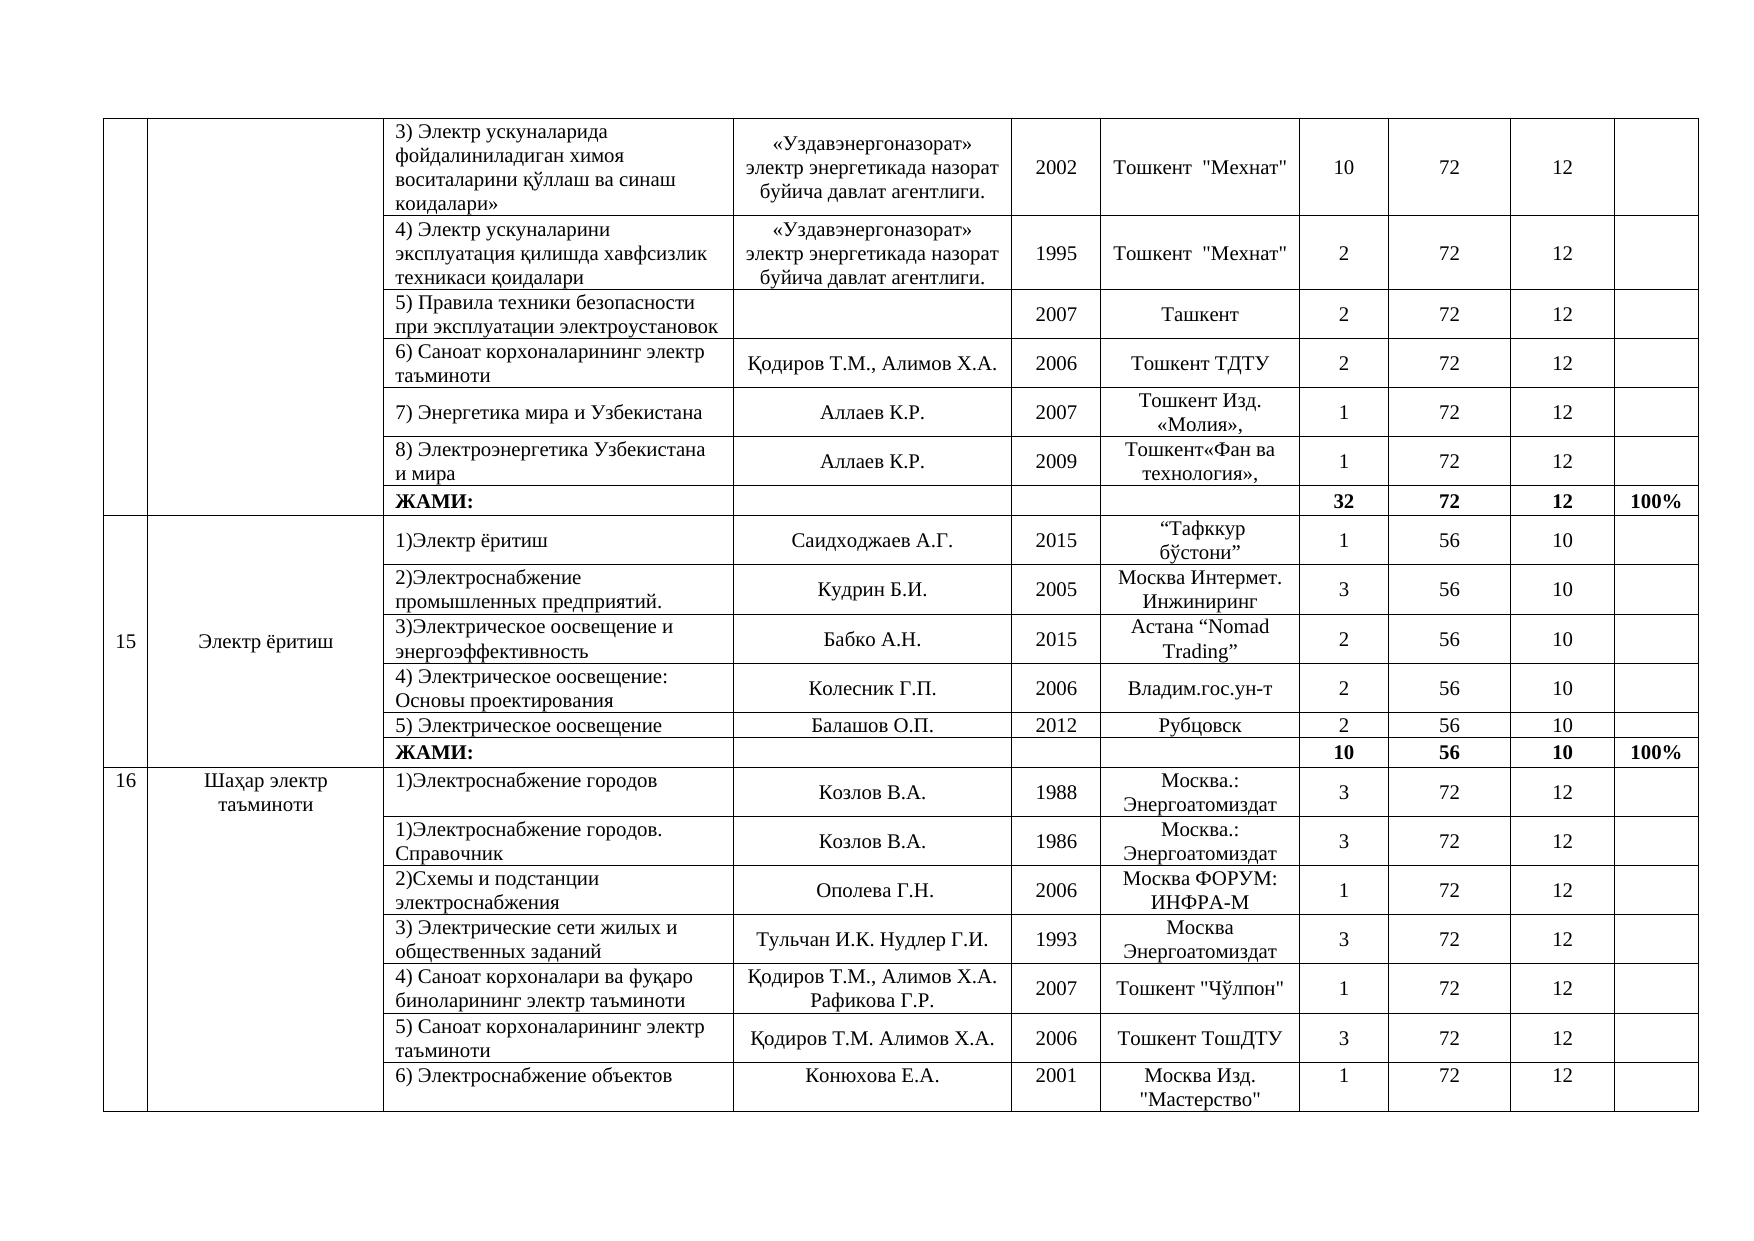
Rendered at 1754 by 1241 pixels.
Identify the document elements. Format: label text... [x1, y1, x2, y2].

table_cell [1615, 713, 1698, 737]
table_cell 2 [1300, 339, 1388, 387]
table_cell 2006 [1012, 866, 1100, 914]
table_cell 72 [1389, 768, 1510, 816]
table_cell 12 [1511, 817, 1614, 865]
table_cell 100% [1615, 486, 1698, 515]
table_cell 3 [1300, 915, 1388, 963]
table_cell [734, 290, 1011, 338]
table_cell [1012, 486, 1100, 515]
table_cell Москва ФОРУМ: ИНФРА-М [1101, 866, 1299, 914]
table_cell [1615, 866, 1698, 914]
table_cell 72 [1389, 216, 1510, 289]
table_cell Москва Интермет. Инжиниринг [1101, 565, 1299, 613]
table_cell 2007 [1012, 388, 1100, 436]
table_cell 2006 [1012, 664, 1100, 712]
table_cell Рубцовск [1101, 713, 1299, 737]
table_cell 7) Энергетика мира и Узбекистана [384, 388, 733, 436]
table_cell 12 [1511, 915, 1614, 963]
table_cell [1615, 339, 1698, 387]
table_cell 2015 [1012, 516, 1100, 564]
table_cell Шаҳар электр таъминоти [148, 768, 383, 1111]
table_cell 56 [1389, 664, 1510, 712]
table_cell 72 [1389, 915, 1510, 963]
table_cell 100% [1615, 738, 1698, 767]
table_cell 2006 [1012, 339, 1100, 387]
table_cell 72 [1389, 486, 1510, 515]
table_cell 2 [1300, 664, 1388, 712]
table_cell 5) Электрическое оосвещение [384, 713, 733, 737]
table_cell Аллаев К.Р. [734, 388, 1011, 436]
table_cell 2)Схемы и подстанции электроснабжения [384, 866, 733, 914]
table_cell 2 [1300, 290, 1388, 338]
table_cell 56 [1389, 713, 1510, 737]
table_cell 12 [1511, 768, 1614, 816]
table_cell 10 [1511, 615, 1614, 663]
table_cell 72 [1389, 817, 1510, 865]
table_cell 10 [1300, 738, 1388, 767]
table_cell Тошкент "Мехнат" [1101, 119, 1299, 215]
table_cell 15 [104, 516, 147, 767]
table_cell 1 [1300, 437, 1388, 485]
table_cell «Уздавэнергоназорат» электр энергетикада назорат буйича давлат агентлиги. [734, 216, 1011, 289]
table_cell 1 [1300, 516, 1388, 564]
table_cell 2007 [1012, 964, 1100, 1012]
table_cell 12 [1511, 119, 1614, 215]
table_cell Конюхова Е.А. [734, 1063, 1011, 1111]
table_cell [1615, 516, 1698, 564]
table_cell 1 [1300, 964, 1388, 1012]
table_cell Тошкент«Фан ва технология», [1101, 437, 1299, 485]
table_cell 72 [1389, 119, 1510, 215]
table_cell 1995 [1012, 216, 1100, 289]
table_cell 1986 [1012, 817, 1100, 865]
table_cell [1615, 1063, 1698, 1111]
table_cell 3) Электрические сети жилых и общественных заданий [384, 915, 733, 963]
table_cell 1)Электроснабжение городов [384, 768, 733, 816]
table_cell 6) Саноат корхоналарининг электр таъминоти [384, 339, 733, 387]
table_cell 12 [1511, 437, 1614, 485]
table_cell 2012 [1012, 713, 1100, 737]
table_cell Владим.гос.ун-т [1101, 664, 1299, 712]
table_cell 8) Электроэнергетика Узбекистана и мира [384, 437, 733, 485]
table_cell [1615, 615, 1698, 663]
table_cell 10 [1300, 119, 1388, 215]
table_cell [1615, 565, 1698, 613]
table_cell 3) Электр ускуналарида фойдалиниладиган химоя воситаларини қўллаш ва синаш коидалари» [384, 119, 733, 215]
table_cell 10 [1511, 565, 1614, 613]
table_cell 6) Электроснабжение объектов [384, 1063, 733, 1111]
table_cell 2 [1300, 216, 1388, 289]
table_cell 4) Саноат корхоналари ва фуқаро биноларининг электр таъминоти [384, 964, 733, 1012]
table_cell 72 [1389, 1014, 1510, 1062]
table_cell 10 [1511, 664, 1614, 712]
table_cell 56 [1389, 565, 1510, 613]
table_cell 32 [1300, 486, 1388, 515]
table_cell Тошкент Изд. «Молия», [1101, 388, 1299, 436]
table_cell 2002 [1012, 119, 1100, 215]
table_cell Козлов В.А. [734, 768, 1011, 816]
table_cell 12 [1511, 1063, 1614, 1111]
table_cell 2 [1300, 713, 1388, 737]
table_cell Аллаев К.Р. [734, 437, 1011, 485]
table_cell 4) Электрическое оосвещение: Основы проектирования [384, 664, 733, 712]
table_cell [1012, 738, 1100, 767]
table_cell 72 [1389, 1063, 1510, 1111]
table_cell 72 [1389, 339, 1510, 387]
table_cell Москва Энергоатомиздат [1101, 915, 1299, 963]
table_cell 1993 [1012, 915, 1100, 963]
table_cell 3 [1300, 817, 1388, 865]
table_cell 3 [1300, 1014, 1388, 1062]
table_cell 3 [1300, 768, 1388, 816]
table_cell 12 [1511, 1014, 1614, 1062]
table_cell 2015 [1012, 615, 1100, 663]
table_cell [734, 486, 1011, 515]
table_cell [1615, 290, 1698, 338]
table_cell 12 [1511, 388, 1614, 436]
table_cell 2)Электроснабжение промышленных предприятий. [384, 565, 733, 613]
table_cell 2 [1300, 615, 1388, 663]
table_cell Тульчан И.К. Нудлер Г.И. [734, 915, 1011, 963]
table_cell 2009 [1012, 437, 1100, 485]
table_cell 12 [1511, 216, 1614, 289]
table_cell Москва.: Энергоатомиздат [1101, 768, 1299, 816]
table_cell Москва Изд. "Мастерство" [1101, 1063, 1299, 1111]
table_cell [1615, 817, 1698, 865]
table_cell Тошкент ТДТУ [1101, 339, 1299, 387]
table_cell [1615, 437, 1698, 485]
table_cell Қодиров Т.М., Алимов Х.А. Рафикова Г.Р. [734, 964, 1011, 1012]
table_cell 10 [1511, 713, 1614, 737]
table_cell 56 [1389, 738, 1510, 767]
table_cell ЖАМИ: [384, 738, 733, 767]
table_cell 5) Саноат корхоналарининг электр таъминоти [384, 1014, 733, 1062]
table_cell ЖАМИ: [384, 486, 733, 515]
table_cell 12 [1511, 866, 1614, 914]
table_cell 2006 [1012, 1014, 1100, 1062]
table_cell [1615, 216, 1698, 289]
table_cell [1615, 664, 1698, 712]
table_cell Москва.: Энергоатомиздат [1101, 817, 1299, 865]
table_cell Кудрин Б.И. [734, 565, 1011, 613]
table_cell 1)Электр ёритиш [384, 516, 733, 564]
table_cell Тошкент "Мехнат" [1101, 216, 1299, 289]
table_cell 72 [1389, 290, 1510, 338]
table_cell 3 [1300, 565, 1388, 613]
table_cell Колесник Г.П. [734, 664, 1011, 712]
table_cell [1615, 119, 1698, 215]
table_cell [1101, 486, 1299, 515]
table_cell [1101, 738, 1299, 767]
table_cell Астана “Nomad Trading” [1101, 615, 1299, 663]
table_cell [1615, 1014, 1698, 1062]
table_cell 12 [1511, 339, 1614, 387]
table_cell 4) Электр ускуналарини эксплуатация қилишда хавфсизлик техникаси қоидалари [384, 216, 733, 289]
table_cell 5) Правила техники безопасности при эксплуатации электроустановок [384, 290, 733, 338]
table_cell 3)Электрическое оосвещение и энергоэффективность [384, 615, 733, 663]
table_cell 12 [1511, 486, 1614, 515]
table_cell 56 [1389, 615, 1510, 663]
table_cell Бабко А.Н. [734, 615, 1011, 663]
table_cell 1988 [1012, 768, 1100, 816]
table_cell 2001 [1012, 1063, 1100, 1111]
table_cell 56 [1389, 516, 1510, 564]
table_cell 1)Электроснабжение городов. Справочник [384, 817, 733, 865]
table_cell 72 [1389, 964, 1510, 1012]
table_cell Саидходжаев А.Г. [734, 516, 1011, 564]
table_cell 2007 [1012, 290, 1100, 338]
table_cell Тошкент "Чўлпон" [1101, 964, 1299, 1012]
table_cell 10 [1511, 516, 1614, 564]
table_cell [1615, 768, 1698, 816]
table_cell Ташкент [1101, 290, 1299, 338]
table_cell [734, 738, 1011, 767]
table_cell Қодиров Т.М. Алимов Х.А. [734, 1014, 1011, 1062]
table_cell 12 [1511, 290, 1614, 338]
table_cell 16 [104, 768, 147, 1111]
table_cell Тошкент ТошДТУ [1101, 1014, 1299, 1062]
table_cell Қодиров Т.М., Алимов Х.А. [734, 339, 1011, 387]
table_cell 72 [1389, 388, 1510, 436]
table_cell 10 [1511, 738, 1614, 767]
table_cell 12 [1511, 964, 1614, 1012]
table_cell Электр ёритиш [148, 516, 383, 767]
table_cell [1615, 964, 1698, 1012]
table_cell 1 [1300, 1063, 1388, 1111]
table_cell [1615, 915, 1698, 963]
table_cell Балашов О.П. [734, 713, 1011, 737]
table_cell 72 [1389, 866, 1510, 914]
table_cell «Уздавэнергоназорат» электр энергетикада назорат буйича давлат агентлиги. [734, 119, 1011, 215]
table_cell 2005 [1012, 565, 1100, 613]
table_cell “Тафккур бўстони” [1101, 516, 1299, 564]
table_cell 1 [1300, 388, 1388, 436]
table_cell 1 [1300, 866, 1388, 914]
table_cell 72 [1389, 437, 1510, 485]
table_cell Козлов В.А. [734, 817, 1011, 865]
table_cell [1615, 388, 1698, 436]
table_cell Ополева Г.Н. [734, 866, 1011, 914]
